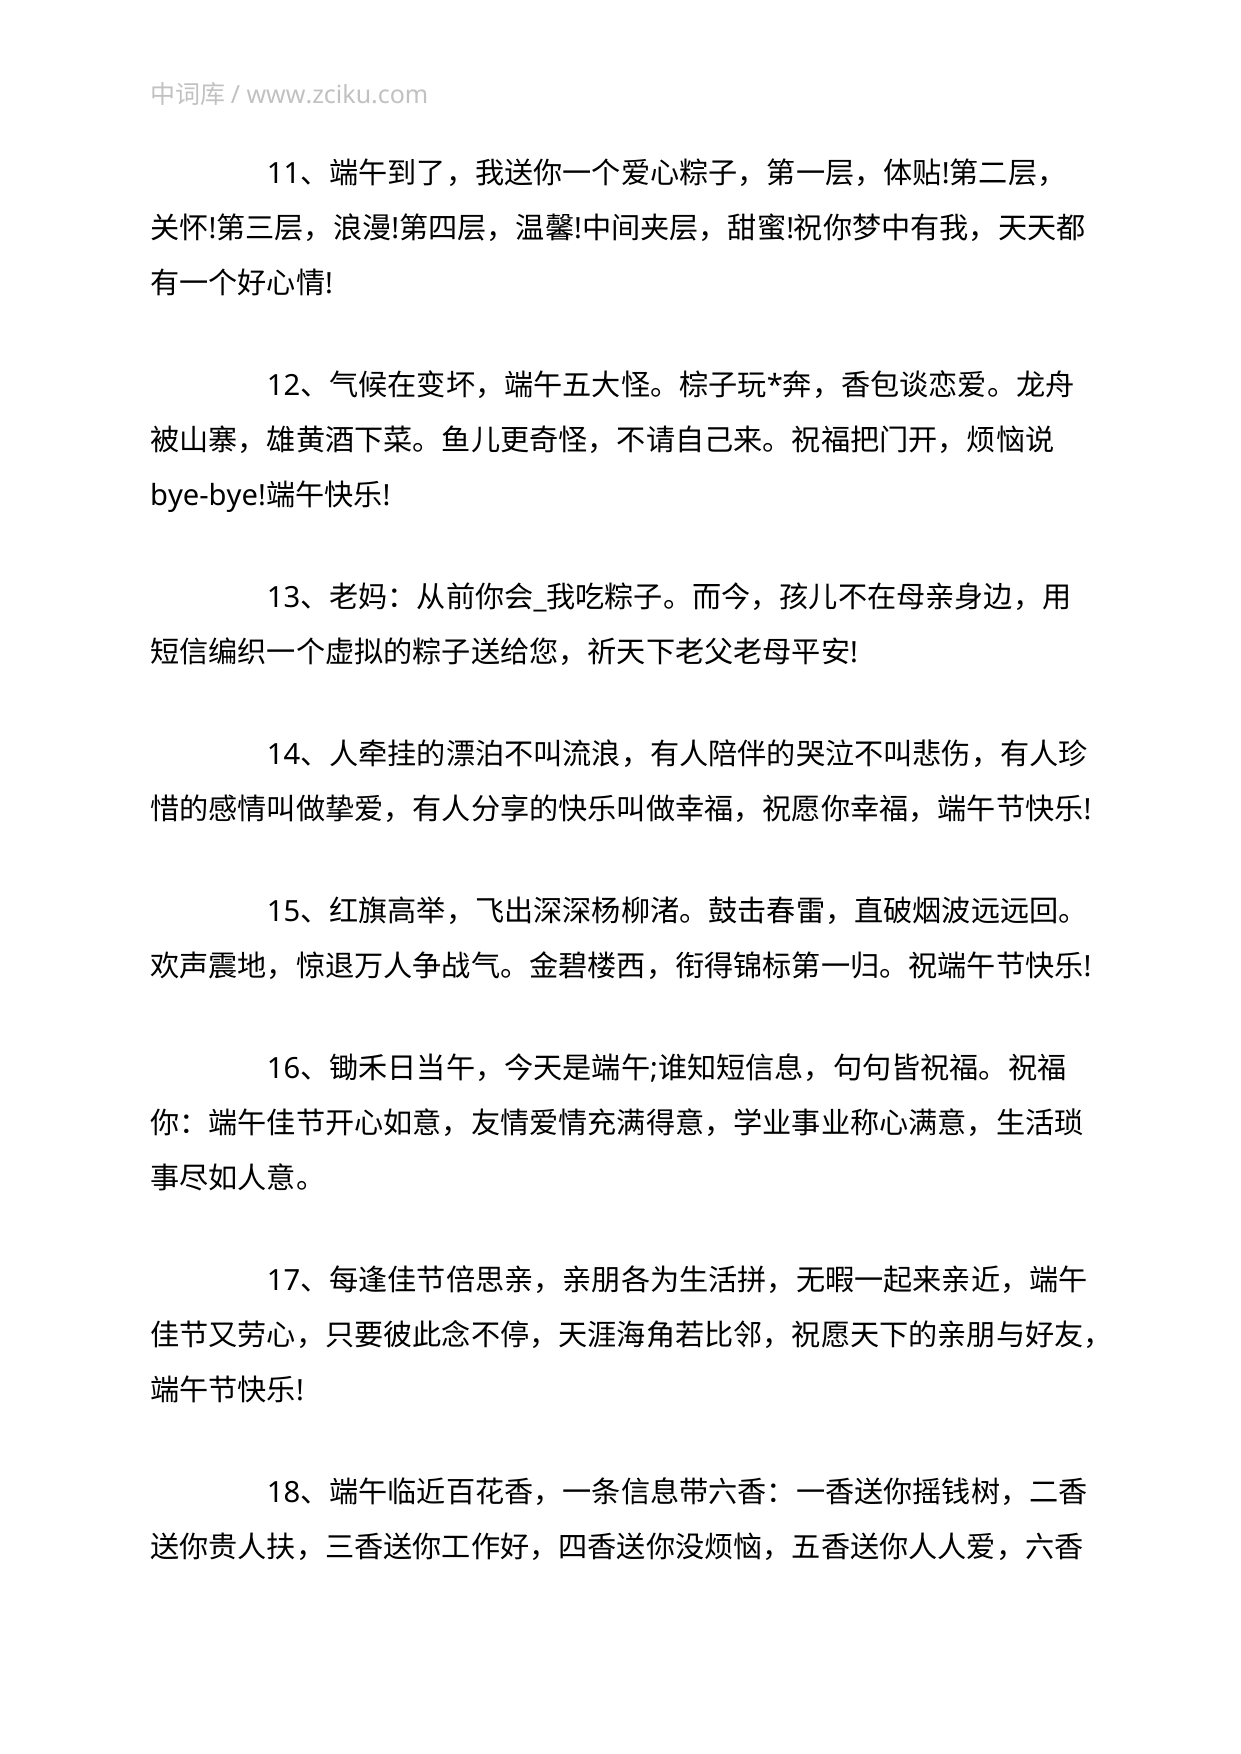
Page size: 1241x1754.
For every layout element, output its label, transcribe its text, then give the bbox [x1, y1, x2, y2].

text 11、端午到了，我送你一个爱心粽子，第一层，体贴!第二层，关怀!第三层，浪漫!第四层，温馨!中间夹层，甜蜜!祝你梦中有我，天天都有一个好心情! [150, 150, 1090, 302]
text 14、人牵挂的漂泊不叫流浪，有人陪伴的哭泣不叫悲伤，有人珍惜的感情叫做挚爱，有人分享的快乐叫做幸福，祝愿你幸福，端午节快乐! [150, 731, 1090, 828]
text 13、老妈：从前你会_我吃粽子。而今，孩儿不在母亲身边，用短信编织一个虚拟的粽子送给您，祈天下老父老母平安! [150, 574, 1090, 671]
text 16、锄禾日当午，今天是端午;谁知短信息，句句皆祝福。祝福你：端午佳节开心如意，友情爱情充满得意，学业事业称心满意，生活琐事尽如人意。 [150, 1045, 1090, 1197]
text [150, 1468, 1090, 1566]
text 15、红旗高举，飞出深深杨柳渚。鼓击春雷，直破烟波远远回。欢声震地，惊退万人争战气。金碧楼西，衔得锦标第一归。祝端午节快乐! [150, 888, 1090, 985]
text 17、每逢佳节倍思亲，亲朋各为生活拼，无暇一起来亲近，端午佳节又劳心，只要彼此念不停，天涯海角若比邻，祝愿天下的亲朋与好友，端午节快乐! [150, 1256, 1090, 1409]
text 12、气候在变坏，端午五大怪。棕子玩*奔，香包谈恋爱。龙舟被山寨，雄黄酒下菜。鱼儿更奇怪，不请自己来。祝福把门开，烦恼说bye-bye!端午快乐! [150, 362, 1090, 514]
